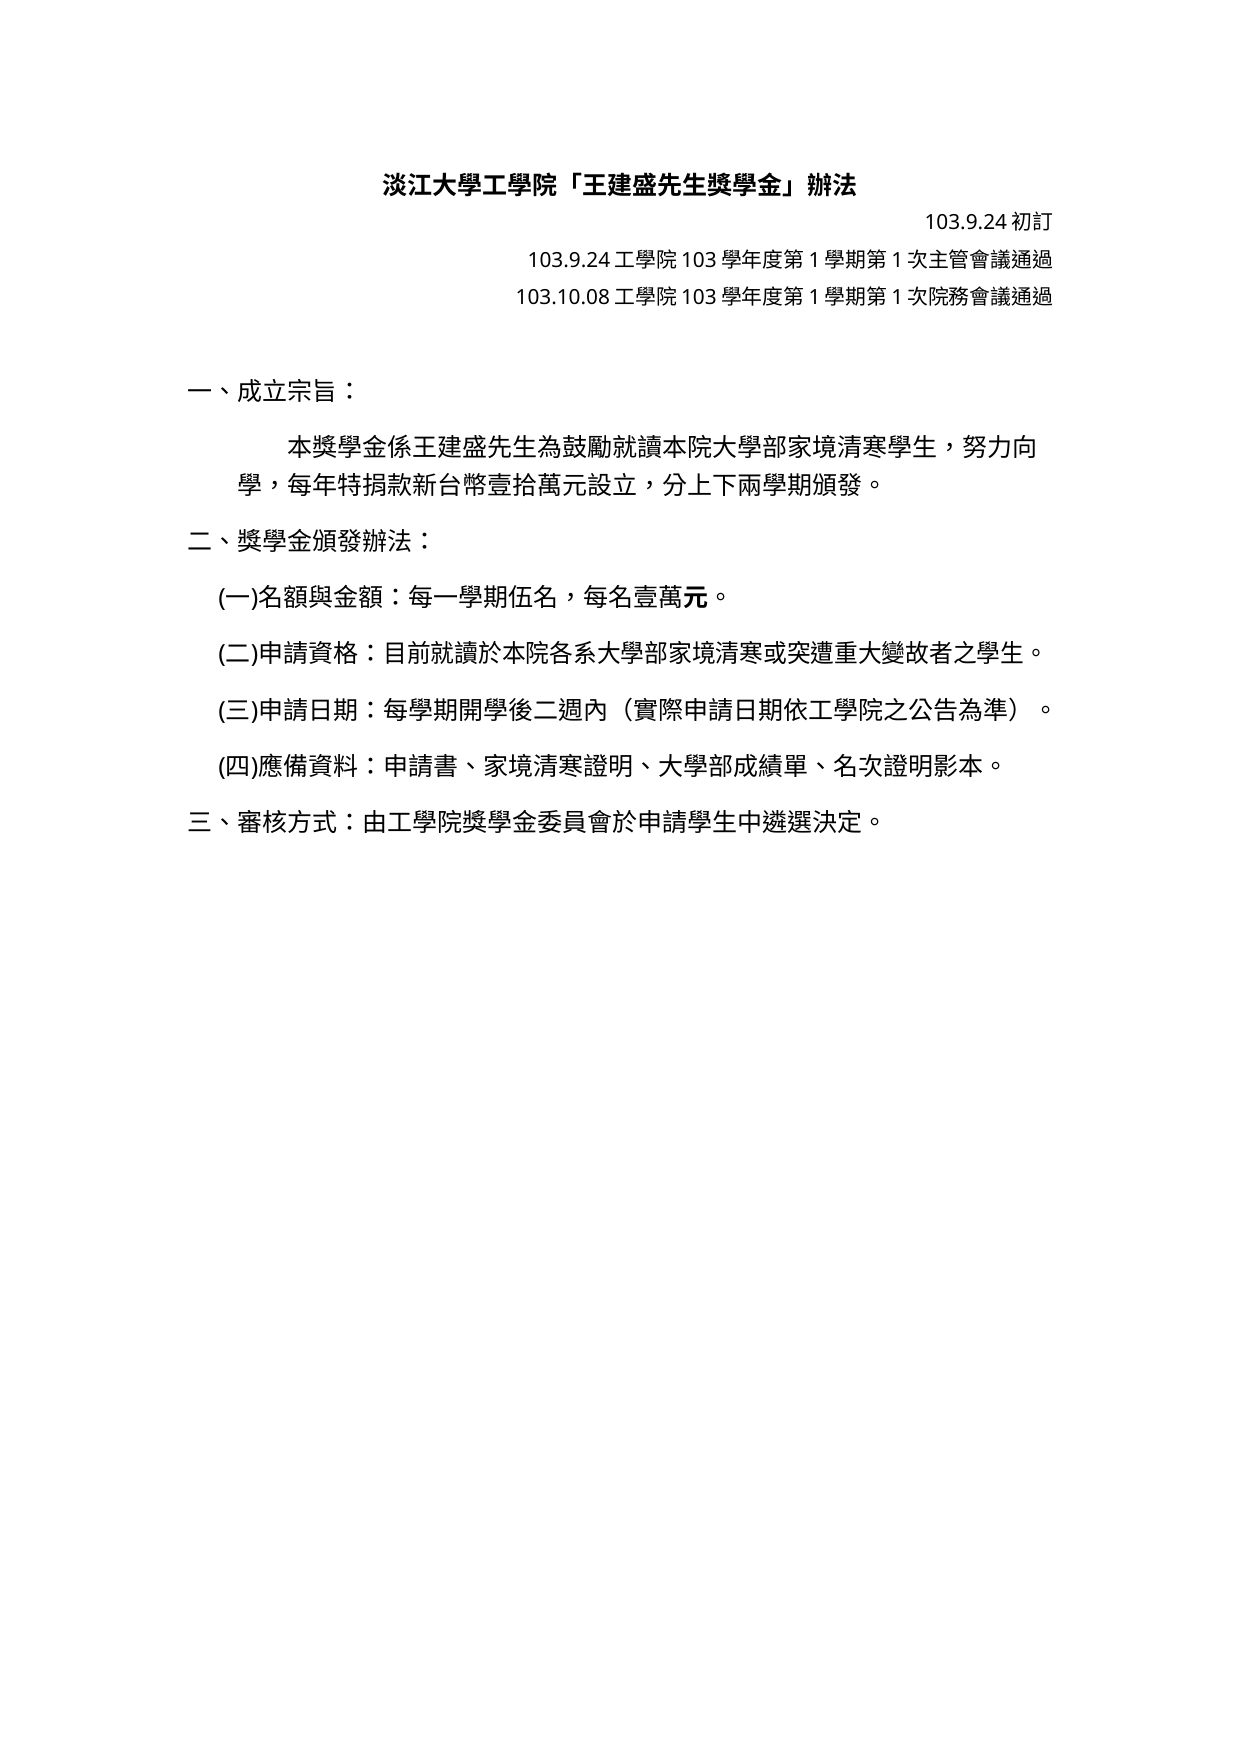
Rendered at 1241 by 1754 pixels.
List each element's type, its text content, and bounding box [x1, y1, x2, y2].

text 二、獎學金頒發辦法： [187, 521, 1053, 558]
text 一、成立宗旨： [187, 371, 1053, 408]
text 103.10.08工學院103學年度第1學期第1次院務會議通過 [187, 277, 1053, 314]
text 103.9.24初訂 [187, 202, 1053, 239]
text (四)應備資料：申請書、家境清寒證明、大學部成績單、名次證明影本。 [218, 746, 1053, 783]
text 103.9.24工學院103學年度第1學期第1次主管會議通過 [187, 239, 1053, 277]
text (二)申請資格：目前就讀於本院各系大學部家境清寒或突遭重大變故者之學生。 [218, 633, 1053, 671]
text (三)申請日期：每學期開學後二週內（實際申請日期依工學院之公告為準）。 [218, 689, 1053, 727]
text 淡江大學工學院「王建盛先生獎學金」辦法 [187, 164, 1053, 202]
text 三、審核方式：由工學院獎學金委員會於申請學生中遴選決定。 [187, 802, 1053, 839]
text (一)名額與金額：每一學期伍名，每名壹萬元。 [218, 577, 1053, 614]
text 本獎學金係王建盛先生為鼓勵就讀本院大學部家境清寒學生，努力向學，每年特捐款新台幣壹拾萬元設立，分上下兩學期頒發。 [237, 427, 1053, 502]
